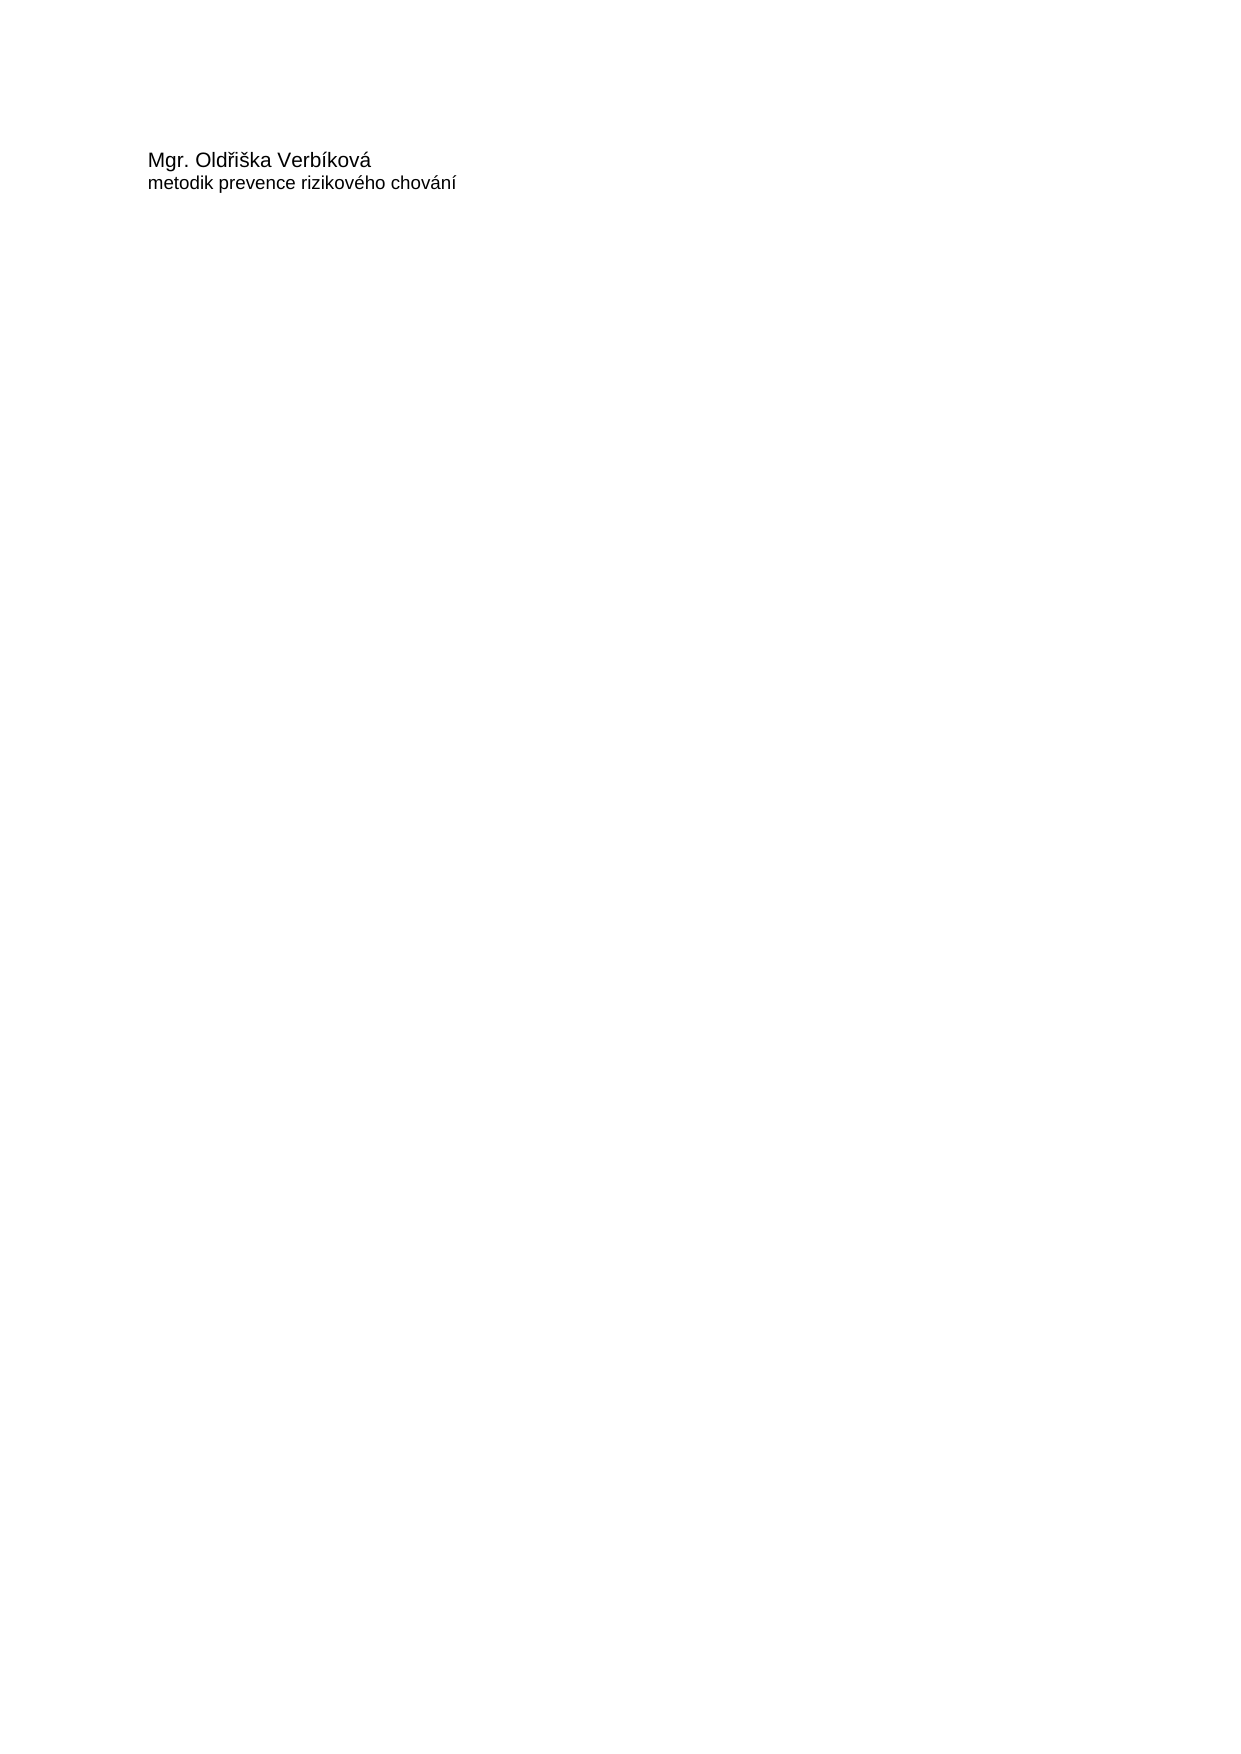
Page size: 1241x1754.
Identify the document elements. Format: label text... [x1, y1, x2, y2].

text Mgr. Oldřiška Verbíková metodik prevence rizikového chování [148, 148, 1093, 193]
